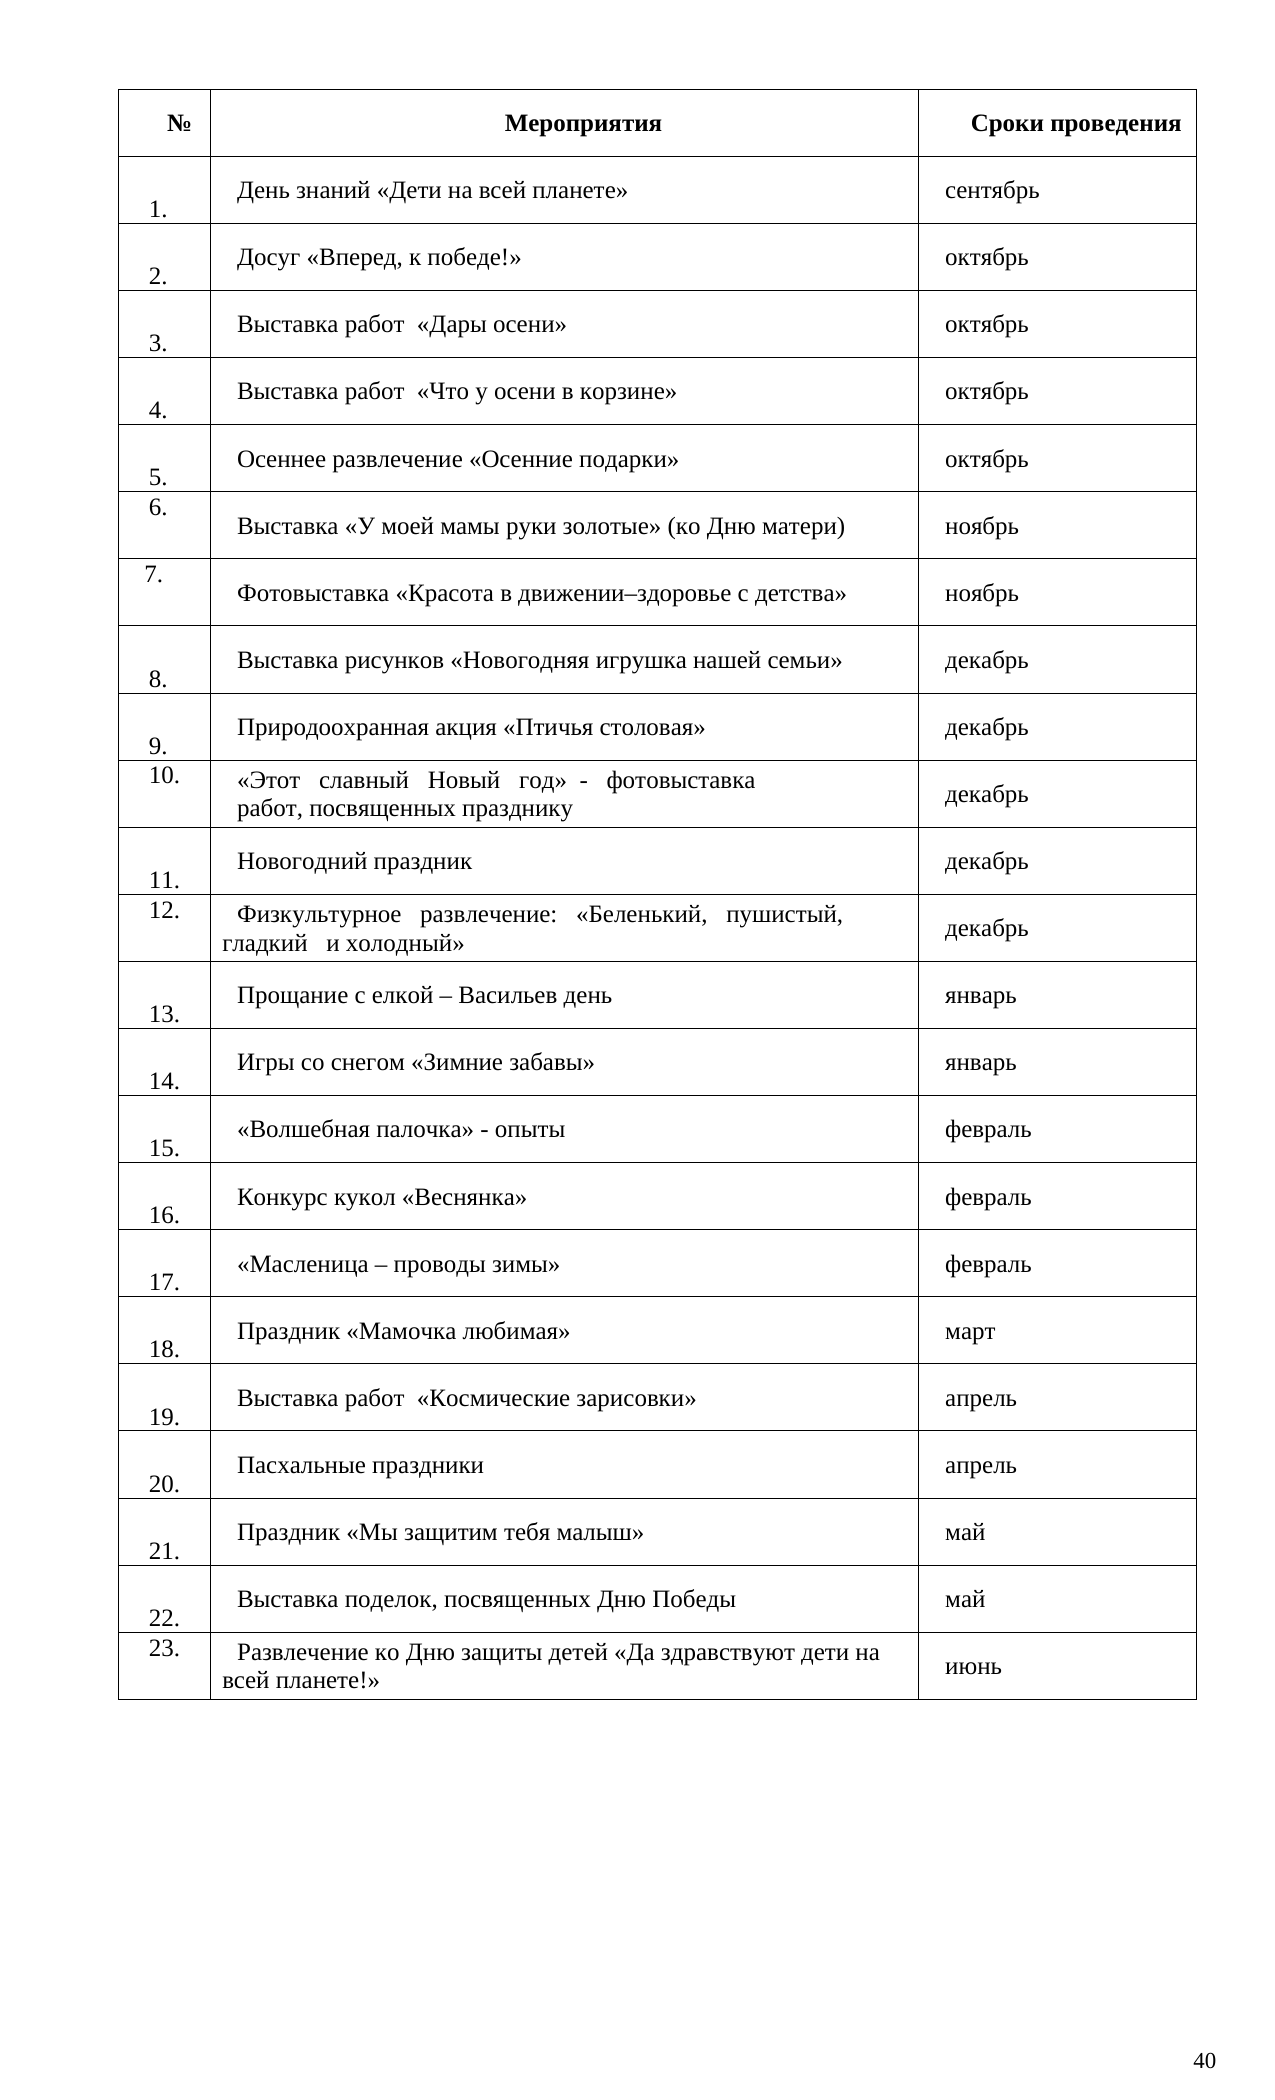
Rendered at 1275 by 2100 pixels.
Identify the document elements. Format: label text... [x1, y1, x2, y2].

table_cell май [919, 1566, 1196, 1632]
table_cell декабрь [919, 626, 1196, 692]
table_cell Выставка работ «Космические зарисовки» [211, 1364, 918, 1430]
table_cell «Этот славный Новый год» - фотовыставка работ, посвященных празднику [211, 761, 918, 827]
table_cell Осеннее развлечение «Осенние подарки» [211, 425, 918, 491]
table_cell Новогодний праздник [211, 828, 918, 894]
table_cell ноябрь [919, 492, 1196, 558]
table_cell октябрь [919, 425, 1196, 491]
table_cell декабрь [919, 828, 1196, 894]
table_cell Фотовыставка «Красота в движении–здоровье с детства» [211, 559, 918, 625]
table_header № [119, 90, 210, 156]
table_cell Пасхальные праздники [211, 1431, 918, 1497]
table_cell 22. [119, 1566, 210, 1632]
table_cell сентябрь [919, 157, 1196, 223]
table_cell 9. [119, 694, 210, 759]
table_cell 8. [119, 626, 210, 692]
table_cell 17. [119, 1230, 210, 1296]
table_cell февраль [919, 1096, 1196, 1162]
table_header Мероприятия [211, 90, 918, 156]
table_cell Выставка поделок, посвященных Дню Победы [211, 1566, 918, 1632]
table_header Сроки проведения [919, 90, 1196, 156]
table_cell 23. [119, 1633, 210, 1699]
table_cell 5. [119, 425, 210, 491]
table_cell февраль [919, 1230, 1196, 1296]
table_cell Выставка работ «Что у осени в корзине» [211, 358, 918, 424]
table_cell 15. [119, 1096, 210, 1162]
table_cell ноябрь [919, 559, 1196, 625]
table_cell 1. [119, 157, 210, 223]
table_cell октябрь [919, 224, 1196, 290]
table_cell Праздник «Мы защитим тебя малыш» [211, 1499, 918, 1564]
table_cell 19. [119, 1364, 210, 1430]
table_cell Выставка «У моей мамы руки золотые» (ко Дню матери) [211, 492, 918, 558]
table_cell декабрь [919, 761, 1196, 827]
table_cell 3. [119, 291, 210, 357]
table_cell 4. [119, 358, 210, 424]
table_cell апрель [919, 1431, 1196, 1497]
table_cell День знаний «Дети на всей планете» [211, 157, 918, 223]
table_cell «Масленица – проводы зимы» [211, 1230, 918, 1296]
table_cell Природоохранная акция «Птичья столовая» [211, 694, 918, 759]
table_cell январь [919, 962, 1196, 1028]
table_cell 6. [119, 492, 210, 558]
table_cell Выставка работ «Дары осени» [211, 291, 918, 357]
table_cell 2. [119, 224, 210, 290]
table_cell декабрь [919, 895, 1196, 961]
table_cell июнь [919, 1633, 1196, 1699]
table_cell 14. [119, 1029, 210, 1095]
table_cell Выставка рисунков «Новогодняя игрушка нашей семьи» [211, 626, 918, 692]
table_cell 13. [119, 962, 210, 1028]
table_cell Прощание с елкой – Васильев день [211, 962, 918, 1028]
table_cell Развлечение ко Дню защиты детей «Да здравствуют дети на всей планете!» [211, 1633, 918, 1699]
table_cell 10. [119, 761, 210, 827]
table_cell октябрь [919, 291, 1196, 357]
table_cell Физкультурное развлечение: «Беленький, пушистый, гладкий и холодный» [211, 895, 918, 961]
table_cell 12. [119, 895, 210, 961]
table_cell февраль [919, 1163, 1196, 1229]
table_cell 16. [119, 1163, 210, 1229]
table_cell октябрь [919, 358, 1196, 424]
table_cell 18. [119, 1297, 210, 1363]
table_cell Игры со снегом «Зимние забавы» [211, 1029, 918, 1095]
table_cell декабрь [919, 694, 1196, 759]
table_cell Досуг «Вперед, к победе!» [211, 224, 918, 290]
table_cell 20. [119, 1431, 210, 1497]
table_cell Праздник «Мамочка любимая» [211, 1297, 918, 1363]
table_cell 7. [119, 559, 210, 625]
table_cell 21. [119, 1499, 210, 1564]
table_cell март [919, 1297, 1196, 1363]
table_cell «Волшебная палочка» - опыты [211, 1096, 918, 1162]
table_cell май [919, 1499, 1196, 1564]
table_cell 11. [119, 828, 210, 894]
table_cell Конкурс кукол «Веснянка» [211, 1163, 918, 1229]
table_cell январь [919, 1029, 1196, 1095]
table_cell апрель [919, 1364, 1196, 1430]
